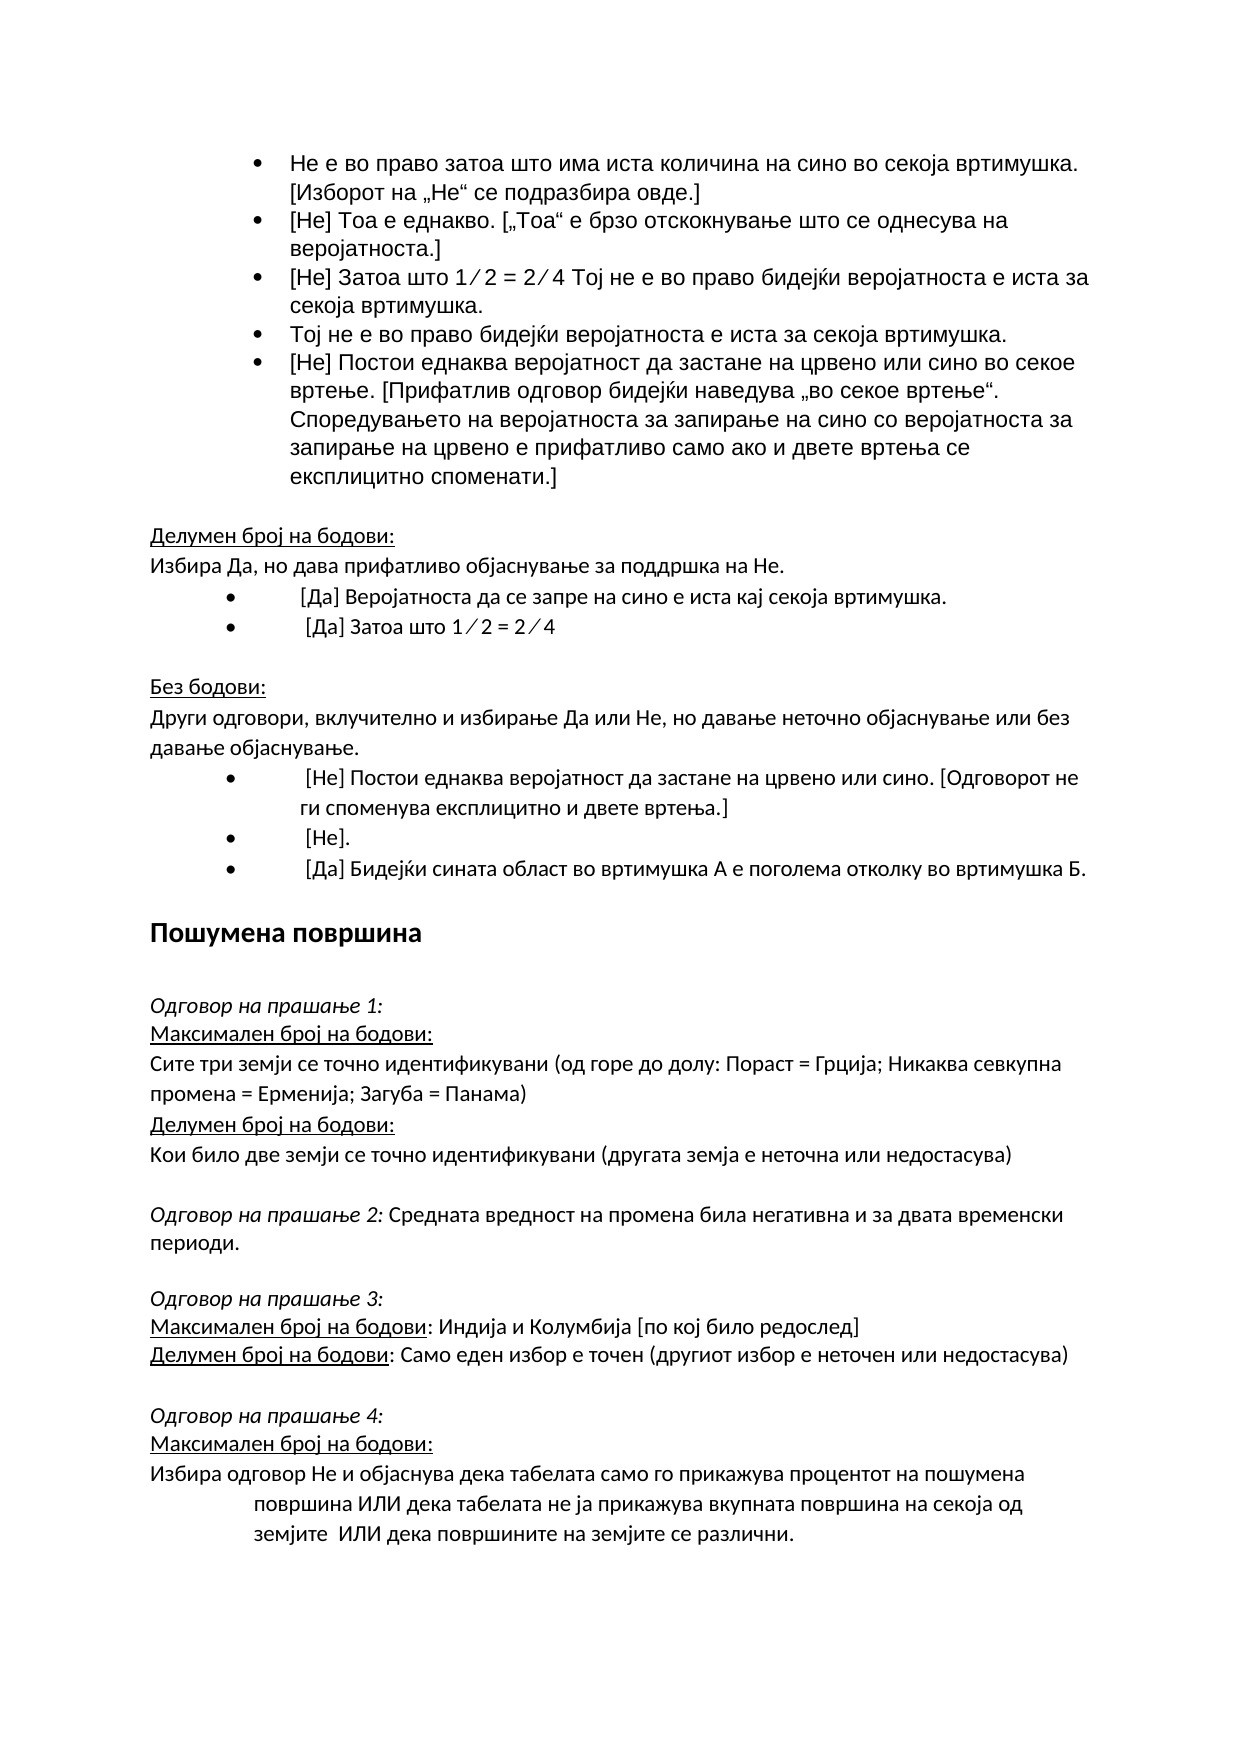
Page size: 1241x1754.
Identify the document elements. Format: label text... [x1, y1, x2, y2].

text Максимален број на бодови: [150, 1429, 1090, 1457]
text Делумен број на бодови: [150, 1110, 1090, 1138]
text • [Не] Постои еднаква веројатност да застане на црвено или сино. [Одговорот не ги споменува експлицитно и двете вртења.] [225, 763, 1090, 821]
text Делумен број на бодови: Само еден избор е точен (другиот избор е неточен или недостасува) [150, 1340, 1090, 1368]
text Избира одговор Не и објаснува дека табелата само го прикажува процентот на пошумена површина ИЛИ дека табелата не ја прикажува вкупната површина на секоја од земјите ИЛИ дека површините на земјите се различни. [150, 1459, 1090, 1547]
text Делумен број на бодови: [150, 521, 1090, 549]
text Одговор на прашање 1: [150, 991, 1090, 1019]
list [Не] Затоа што 1 ⁄ 2 = 2 ⁄ 4 Тој не е во право бидејќи веројатноста е иста за секоја вртимушка. [253, 264, 1090, 318]
text • [Не]. [150, 823, 1090, 852]
text Максимален број на бодови: Индија и Колумбија [по кој било редослед] [150, 1312, 1090, 1340]
text • [Да] Веројатноста да се запре на сино е иста кај секоја вртимушка. [150, 582, 1090, 610]
text Пошумена површина [150, 914, 1090, 950]
text Одговор на прашање 3: [150, 1284, 1090, 1312]
text Други одговори, вклучително и избирање Да или Не, но давање неточно објаснување или без давање објаснување. [150, 703, 1090, 761]
text Одговор на прашање 2: Средната вредност на промена била негативна и за двата временски периоди. [150, 1200, 1090, 1256]
text Сите три земји се точно идентификувани (од горе до долу: Пораст = Грција; Никаква севкупна промена = Ерменија; Загуба = Панама) [150, 1049, 1090, 1107]
text Без бодови: [150, 672, 1090, 701]
list [Не] Постои еднаква веројатност да застане на црвено или сино во секое вртење. [Прифатлив одговор бидејќи наведува „во секое вртење“. Споредувањето на веројатноста за запирање на сино со веројатноста за запирање на црвено е прифатливо само ако и двете вртења се експлицитно споменати.] [253, 349, 1090, 489]
list Не е во право затоа што има иста количина на сино во секоја вртимушка. [Изборот на „Не“ се подразбира овде.] [253, 150, 1090, 205]
text Kои било две земји се точно идентификувани (другата земја е неточна или недостасува) [150, 1140, 1090, 1168]
list Тој не е во право бидејќи веројатноста е иста за секоја вртимушка. [253, 321, 1090, 347]
text • [Да] Бидејќи сината област во вртимушка А е поголема отколку во вртимушка Б. [150, 854, 1090, 882]
list [Не] Тоа е еднакво. [„Тоа“ е брзо отскокнување што се однесува на веројатноста.] [253, 207, 1090, 262]
text Одговор на прашање 4: [150, 1401, 1090, 1429]
text Избира Да, но дава прифатливо објаснување за поддршка на Не. [150, 552, 1090, 580]
text Максимален број на бодови: [150, 1019, 1090, 1047]
text • [Да] Затоа што 1 ⁄ 2 = 2 ⁄ 4 [150, 612, 1090, 640]
